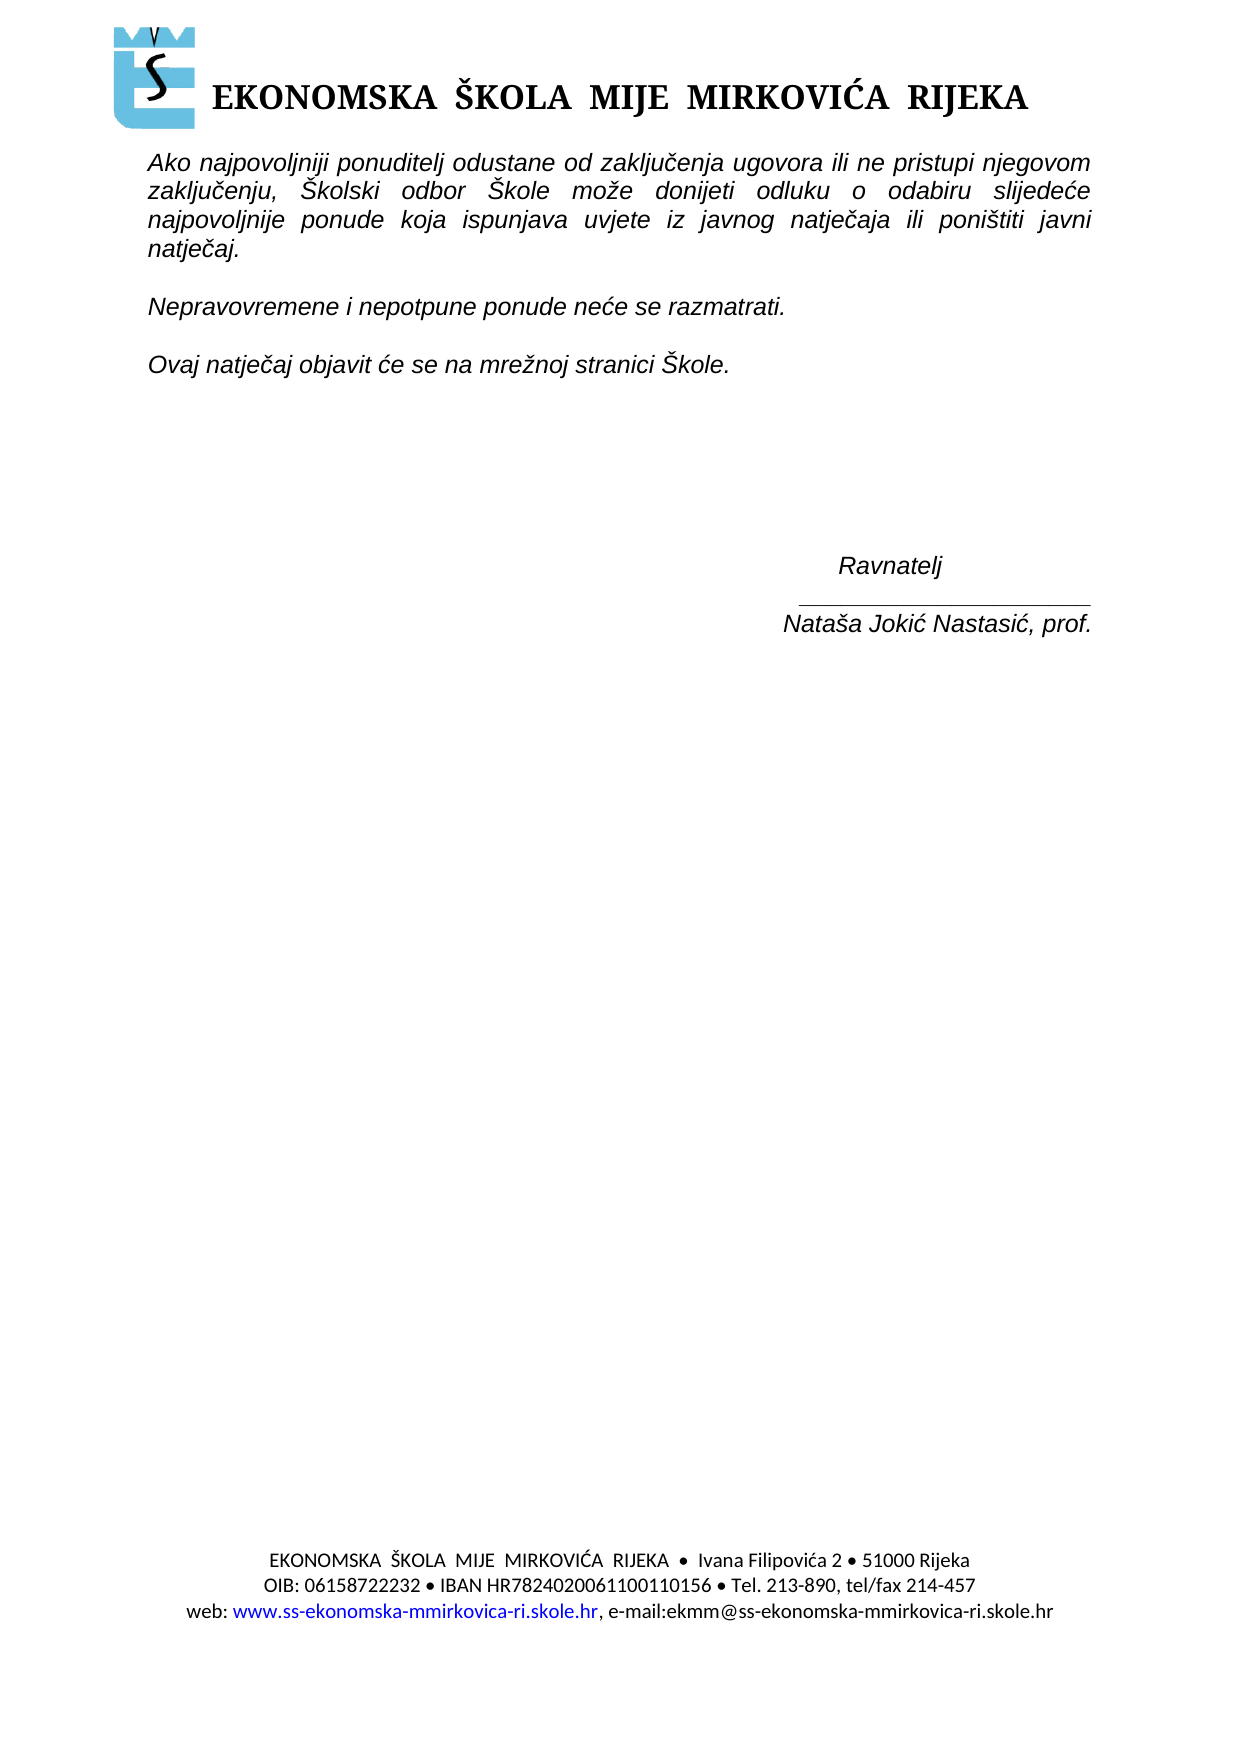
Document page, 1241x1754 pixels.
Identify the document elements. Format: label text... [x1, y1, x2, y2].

text Ovaj natječaj objavit će se na mrežnoj stranici Škole. [148, 350, 1093, 378]
text Nataša Jokić Nastasić, prof. [148, 609, 1093, 638]
text _____________________ [148, 580, 1093, 609]
text Ako najpovoljniji ponuditelj odustane od zaključenja ugovora ili ne pristupi njegovom zaključenju, Školski odbor Škole može donijeti odluku o odabiru slijedeće najpovoljnije ponude koja ispunjava uvjete iz javnog natječaja ili poništiti javni natječaj. [148, 148, 1093, 263]
text Ravnatelj [148, 551, 1093, 580]
picture [73, 0, 243, 169]
text Nepravovremene i nepotpune ponude neće se razmatrati. [148, 292, 1093, 321]
